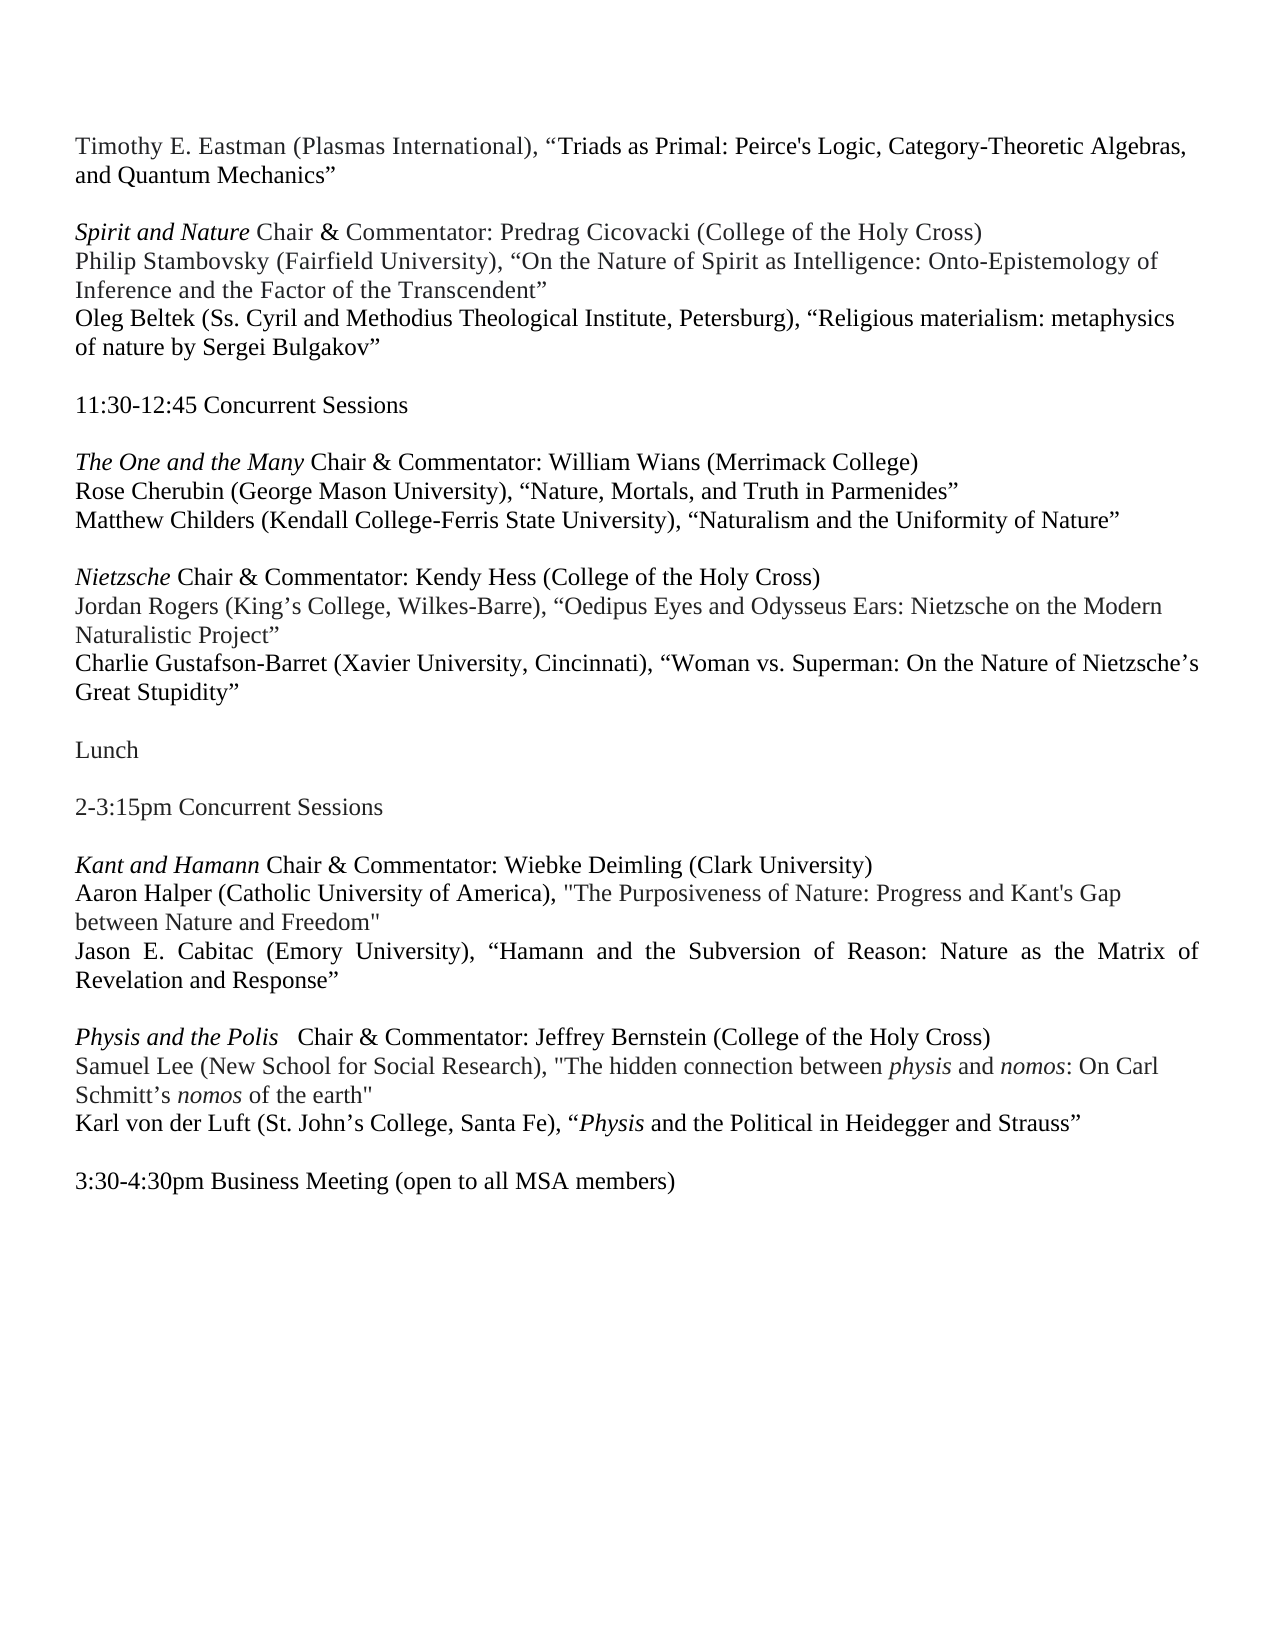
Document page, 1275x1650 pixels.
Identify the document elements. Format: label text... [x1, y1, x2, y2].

text Jordan Rogers (King’s College, Wilkes-Barre), “Oedipus Eyes and Odysseus Ears: Nietzsche on the Modern Naturalistic Project” [75, 591, 1200, 648]
text Kant and Hamann Chair & Commentator: Wiebke Deimling (Clark University) [75, 850, 1200, 878]
text Karl von der Luft (St. John’s College, Santa Fe), “Physis and the Political in Heidegger and Strauss” [75, 1108, 1200, 1137]
text Philip Stambovsky (Fairfield University), “On the Nature of Spirit as Intelligence: Onto-Epistemology of Inference and the Factor of the Transcendent” [75, 246, 1200, 303]
text Rose Cherubin (George Mason University), “Nature, Mortals, and Truth in Parmenides” [75, 476, 1200, 505]
text Matthew Childers (Kendall College-Ferris State University), “Naturalism and the Uniformity of Nature” [75, 505, 1200, 533]
text Aaron Halper (Catholic University of America), "The Purposiveness of Nature: Progress and Kant's Gap between Nature and Freedom" [75, 878, 1200, 936]
text Jason E. Cabitac (Emory University), “Hamann and the Subversion of Reason: Nature as the Matrix of Revelation and Response” [75, 936, 1200, 993]
text Oleg Beltek (Ss. Cyril and Methodius Theological Institute, Petersburg), “Religious materialism: metaphysics of nature by Sergei Bulgakov” [75, 303, 1200, 361]
text 3:30-4:30pm Business Meeting (open to all MSA members) [75, 1166, 1200, 1195]
text Timothy E. Eastman (Plasmas International), “Triads as Primal: Peirce's Logic, Category-Theoretic Algebras, and Quantum Mechanics” [75, 131, 1200, 188]
text The One and the Many Chair & Commentator: William Wians (Merrimack College) [75, 447, 1200, 476]
text 2-3:15pm Concurrent Sessions [75, 792, 1200, 821]
text Charlie Gustafson-Barret (Xavier University, Cincinnati), “Woman vs. Superman: On the Nature of Nietzsche’s Great Stupidity” [75, 648, 1200, 706]
text Lunch [75, 735, 1200, 763]
text Samuel Lee (New School for Social Research), "The hidden connection between physis and nomos: On Carl Schmitt’s nomos of the earth" [75, 1051, 1200, 1108]
text Nietzsche Chair & Commentator: Kendy Hess (College of the Holy Cross) [75, 562, 1200, 591]
text 11:30-12:45 Concurrent Sessions [75, 390, 1200, 418]
text Spirit and Nature Chair & Commentator: Predrag Cicovacki (College of the Holy Cross) [75, 217, 1200, 246]
text Physis and the Polis Chair & Commentator: Jeffrey Bernstein (College of the Holy Cross) [75, 1022, 1200, 1051]
